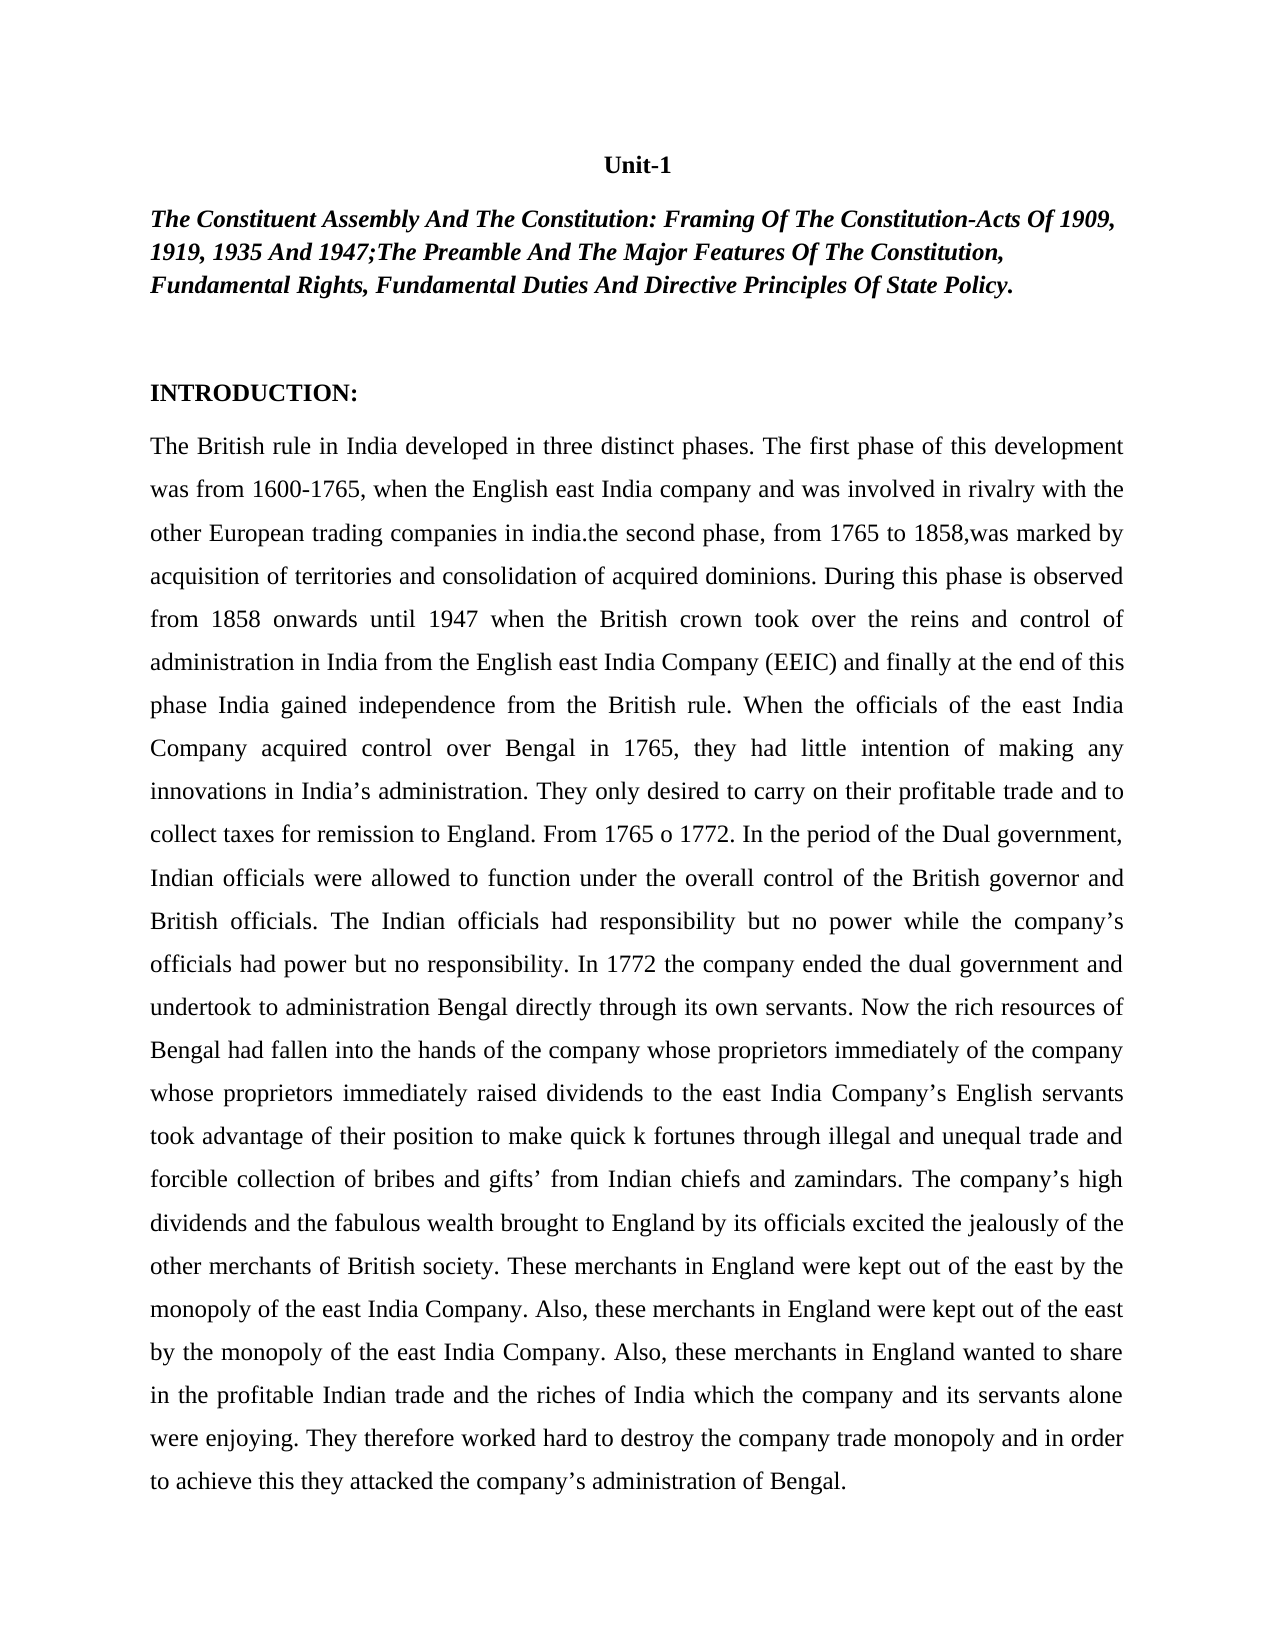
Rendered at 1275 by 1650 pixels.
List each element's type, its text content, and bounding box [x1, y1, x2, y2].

text The British rule in India developed in three distinct phases. The first phase of this development was from 1600-1765, when the English east India company and was involved in rivalry with the other European trading companies in india.the second phase, from 1765 to 1858,was marked by acquisition of territories and consolidation of acquired dominions. During this phase is observed from 1858 onwards until 1947 when the British crown took over the reins and control of administration in India from the English east India Company (EEIC) and finally at the end of this phase India gained independence from the British rule. When the officials of the east India Company acquired control over Bengal in 1765, they had little intention of making any innovations in India’s administration. They only desired to carry on their profitable trade and to collect taxes for remission to England. From 1765 o 1772. In the period of the Dual government, Indian officials were allowed to function under the overall control of the British governor and British officials. The Indian officials had responsibility but no power while the company’s officials had power but no responsibility. In 1772 the company ended the dual government and undertook to administration Bengal directly through its own servants. Now the rich resources of Bengal had fallen into the hands of the company whose proprietors immediately of the company whose proprietors immediately raised dividends to the east India Company’s English servants took advantage of their position to make quick k fortunes through illegal and unequal trade and forcible collection of bribes and gifts’ from Indian chiefs and zamindars. The company’s high dividends and the fabulous wealth brought to England by its officials excited the jealously of the other merchants of British society. These merchants in England were kept out of the east by the monopoly of the east India Company. Also, these merchants in England were kept out of the east by the monopoly of the east India Company. Also, these merchants in England wanted to share in the profitable Indian trade and the riches of India which the company and its servants alone were enjoying. They therefore worked hard to destroy the company trade monopoly and in order to achieve this they attacked the company’s administration of Bengal. [150, 431, 1125, 1495]
text Unit-1 [150, 150, 1125, 179]
text INTRODUCTION: [150, 378, 1125, 406]
text The Constituent Assembly And The Constitution: Framing Of The Constitution-Acts Of 1909, 1919, 1935 And 1947;The Preamble And The Major Features Of The Constitution, Fundamental Rights, Fundamental Duties And Directive Principles Of State Policy. [150, 204, 1125, 299]
